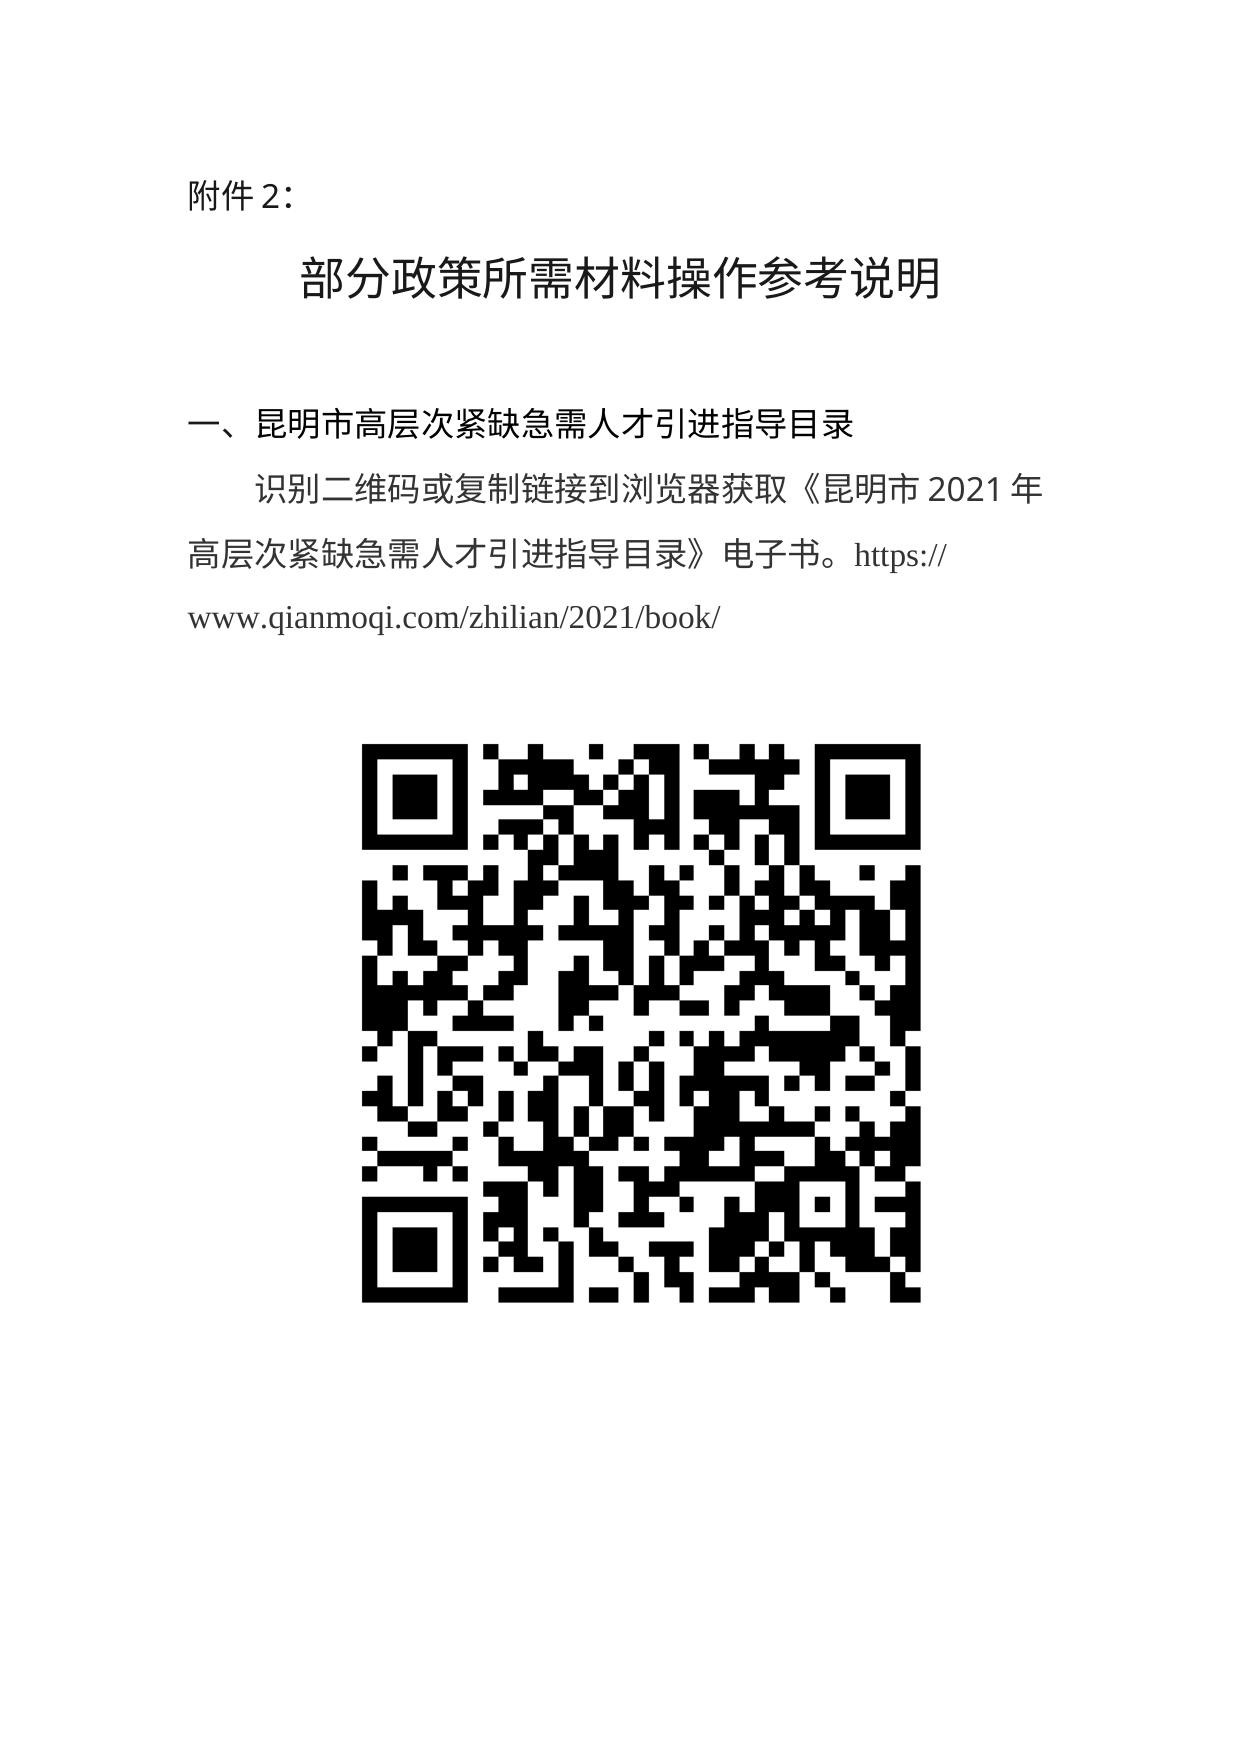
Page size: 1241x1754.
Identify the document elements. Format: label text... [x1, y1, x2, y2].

picture [348, 730, 936, 1318]
subtitle 部分政策所需材料操作参考说明 [187, 227, 1053, 324]
text 一、昆明市高层次紧缺急需人才引进指导目录 [187, 389, 1053, 454]
subtitle 附件2： [187, 162, 1053, 227]
text 识别二维码或复制链接到浏览器获取《昆明市2021年高层次紧缺急需人才引进指导目录》电子书。https://www.qianmoqi.com/zhilian/2021/book/ [187, 454, 1053, 649]
